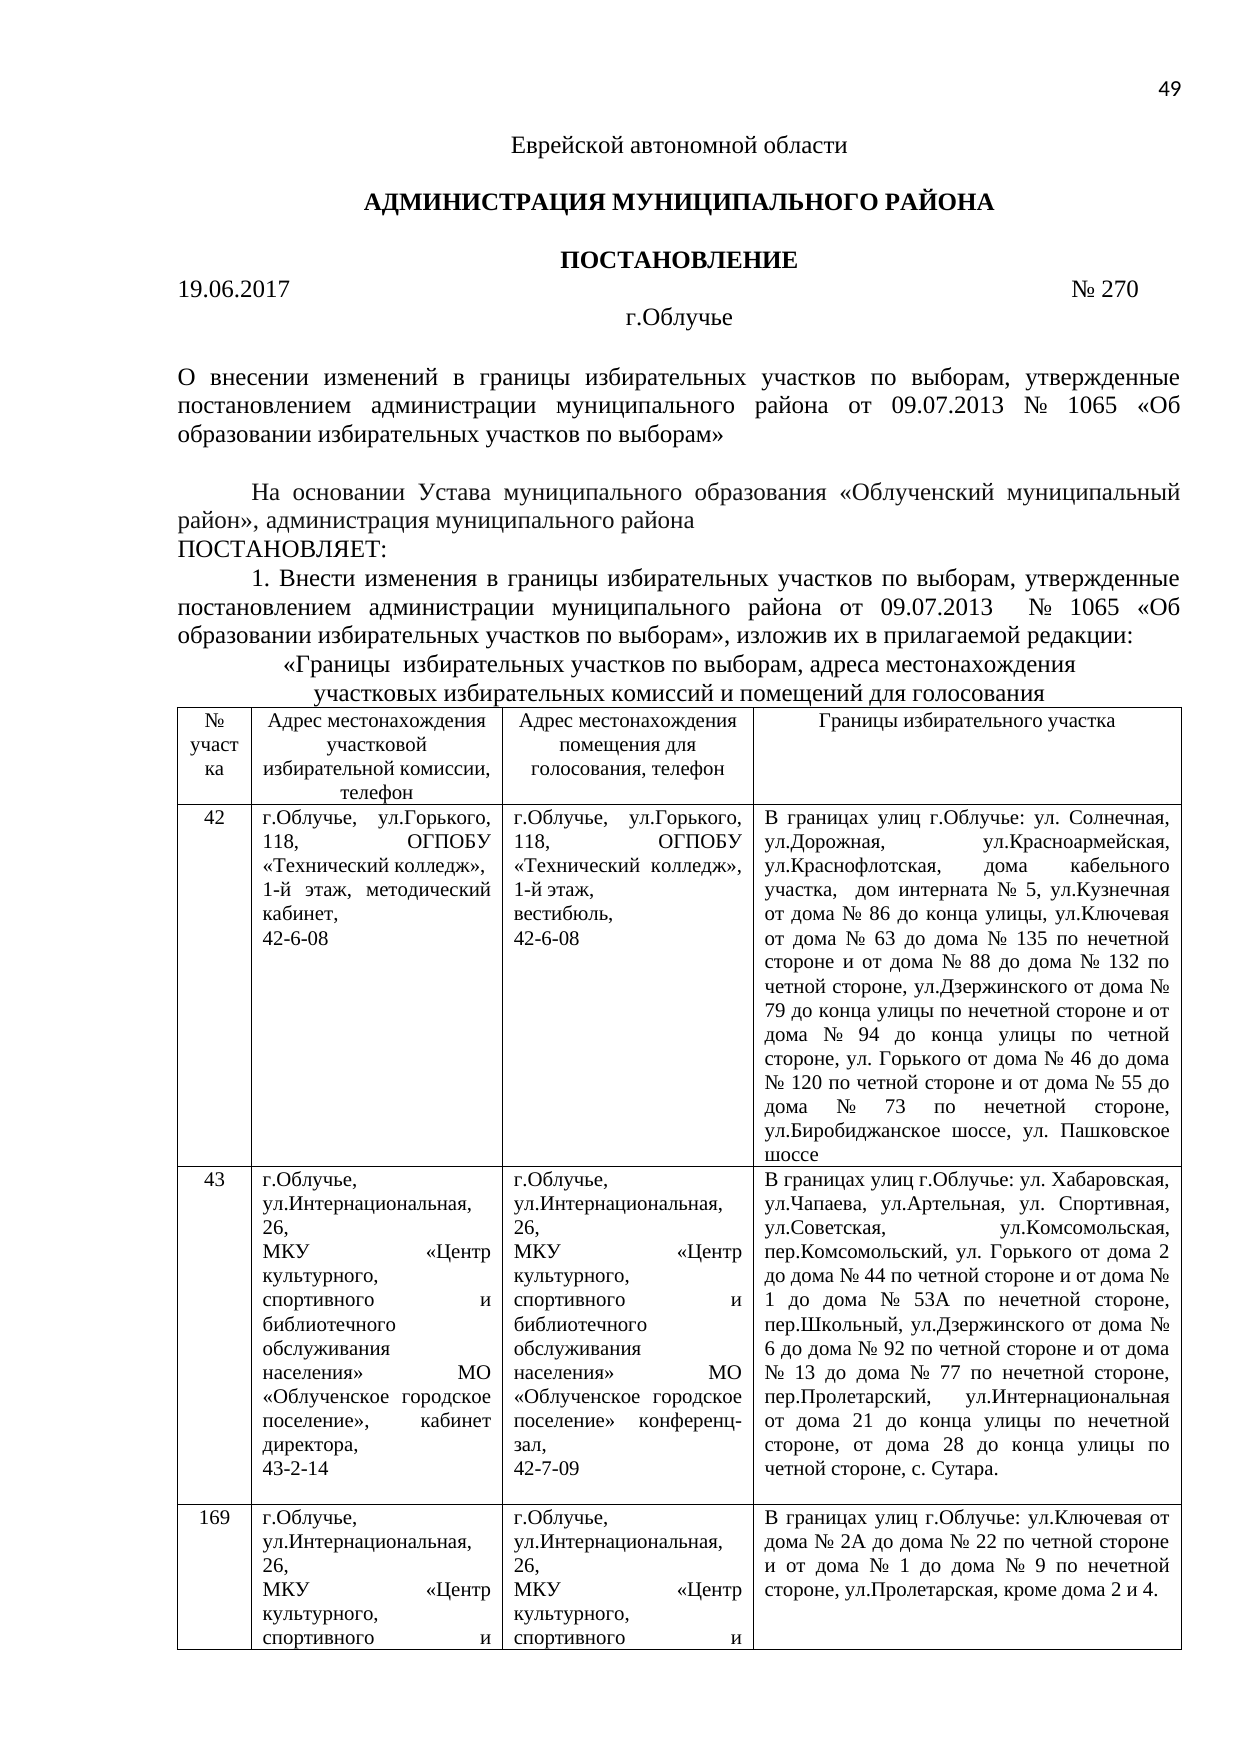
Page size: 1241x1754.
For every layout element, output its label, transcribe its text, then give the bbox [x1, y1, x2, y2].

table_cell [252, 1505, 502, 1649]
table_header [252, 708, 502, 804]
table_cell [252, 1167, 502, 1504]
text «Границы избирательных участков по выборам, адреса местонахождения [177, 649, 1181, 678]
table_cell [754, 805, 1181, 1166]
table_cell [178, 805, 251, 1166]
text Еврейской автономной области [177, 130, 1181, 159]
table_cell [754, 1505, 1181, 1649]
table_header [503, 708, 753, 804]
text г.Облучье [177, 302, 1181, 331]
text АДМИНИСТРАЦИЯ МУНИЦИПАЛЬНОГО РАЙОНА [177, 187, 1181, 216]
text ПОСТАНОВЛЯЕТ: [177, 534, 1181, 563]
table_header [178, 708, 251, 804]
text 1. Внести изменения в границы избирательных участков по выборам, утвержденные постановлением администрации муниципального района от 09.07.2013 № 1065 «Об образовании избирательных участков по выборам», изложив их в прилагаемой редакции: [177, 563, 1181, 649]
text 19.06.2017 № 270 [177, 274, 1181, 302]
text О внесении изменений в границы избирательных участков по выборам, утвержденные постановлением администрации муниципального района от 09.07.2013 № 1065 «Об образовании избирательных участков по выборам» [177, 362, 1181, 448]
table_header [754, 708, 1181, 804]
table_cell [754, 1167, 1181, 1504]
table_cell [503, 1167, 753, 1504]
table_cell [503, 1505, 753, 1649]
text участковых избирательных комиссий и помещений для голосования [177, 678, 1181, 707]
text На основании Устава муниципального образования «Облученский муниципальный район», администрация муниципального района [177, 477, 1181, 534]
text ПОСТАНОВЛЕНИЕ [177, 245, 1181, 274]
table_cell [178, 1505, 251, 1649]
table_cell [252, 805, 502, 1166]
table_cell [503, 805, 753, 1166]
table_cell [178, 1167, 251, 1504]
